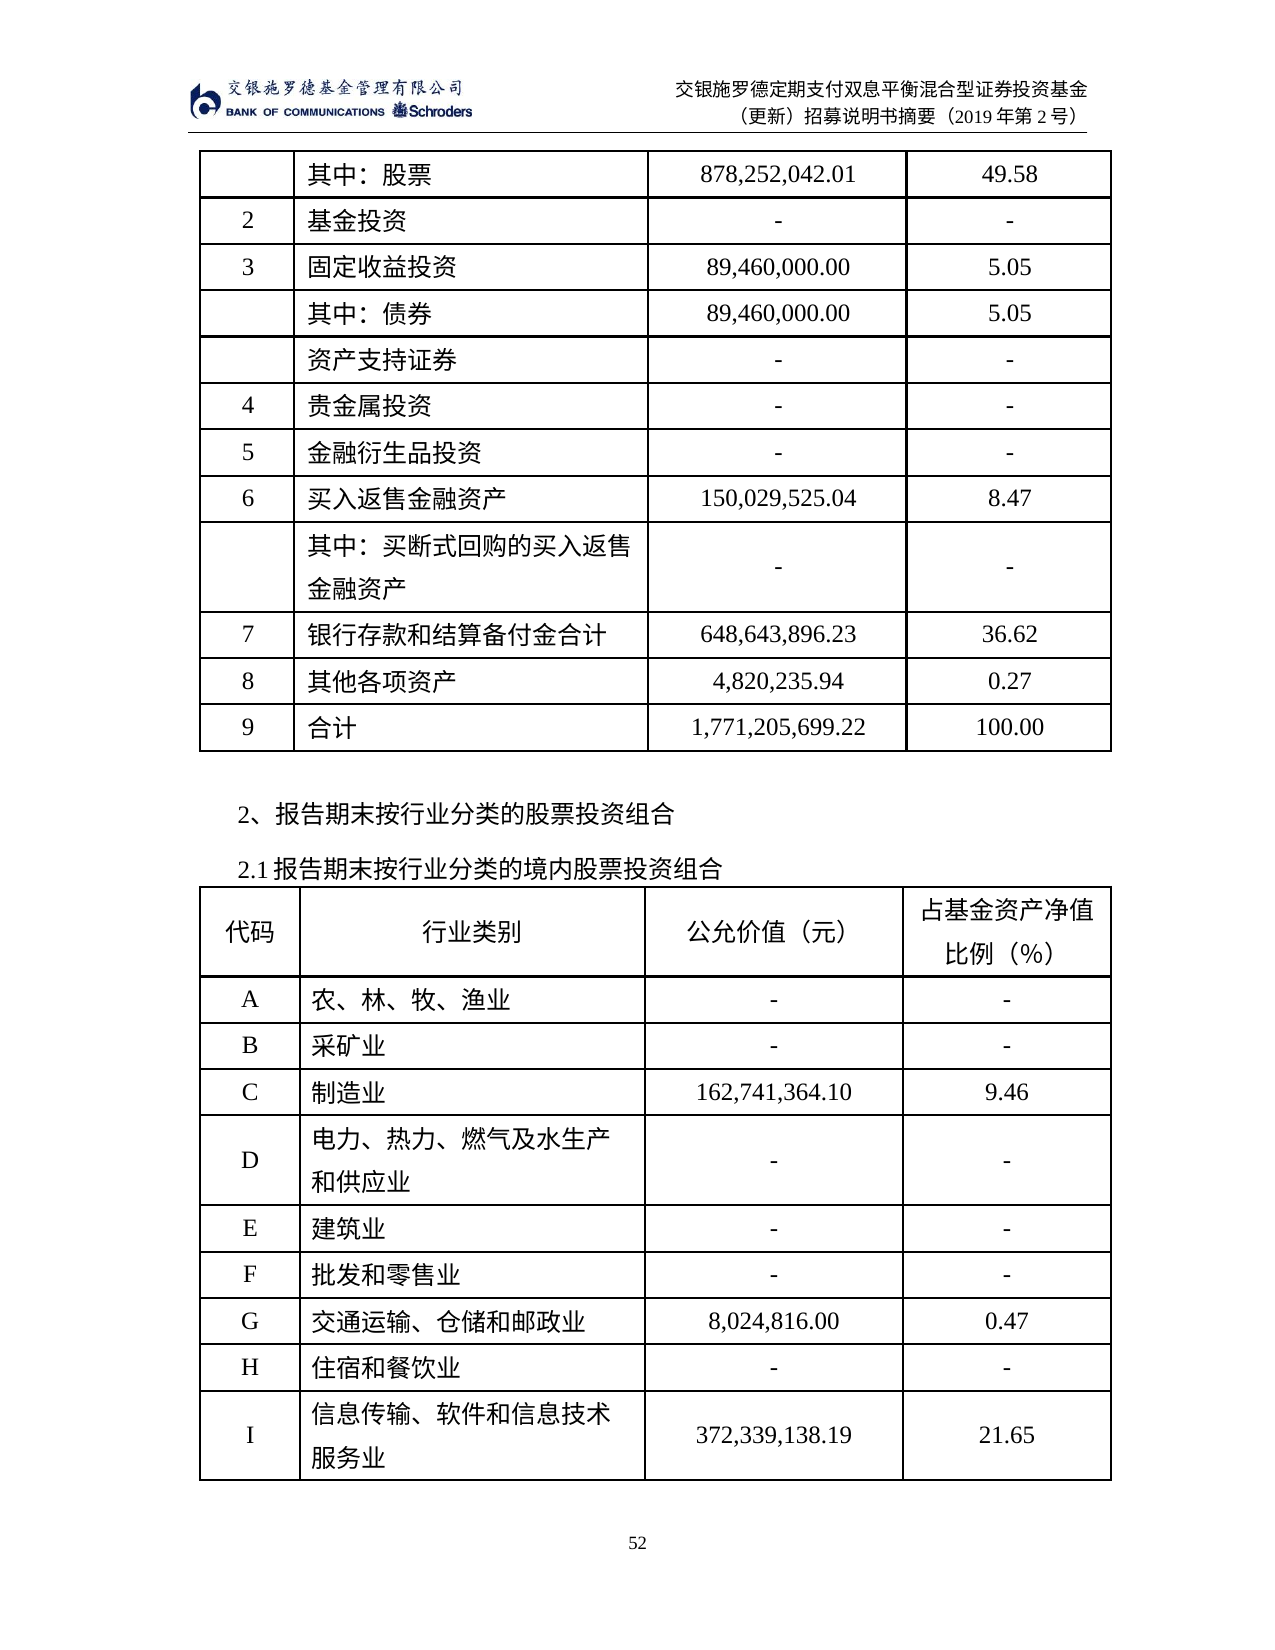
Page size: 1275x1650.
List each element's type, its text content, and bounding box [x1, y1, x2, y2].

table_cell - [646, 1116, 902, 1204]
table_cell 100.00 [908, 705, 1110, 750]
table_cell - [908, 384, 1110, 428]
table_cell - [908, 199, 1110, 243]
table_cell - [649, 384, 905, 428]
table_cell - [646, 1345, 902, 1389]
table_cell - [904, 1206, 1110, 1251]
table_cell 固定收益投资 [295, 245, 647, 289]
table_cell 金融衍生品投资 [295, 430, 647, 474]
table_cell - [908, 430, 1110, 474]
table_cell 8 [201, 659, 293, 703]
picture [190, 79, 472, 119]
table_cell 89,460,000.00 [649, 245, 905, 289]
table_cell - [646, 1024, 902, 1068]
table_cell 8.47 [908, 477, 1110, 521]
table_cell C [201, 1070, 299, 1114]
table_cell 制造业 [301, 1070, 644, 1114]
table_header 行业类别 [301, 888, 644, 975]
table_header 代码 [201, 888, 299, 975]
table_cell 基金投资 [295, 199, 647, 243]
table_cell 6 [201, 477, 293, 521]
table_cell [201, 152, 293, 196]
table_cell F [201, 1253, 299, 1297]
table_cell 9.46 [904, 1070, 1110, 1114]
table_cell 49.58 [908, 152, 1110, 196]
table_cell 批发和零售业 [301, 1253, 644, 1297]
table_cell 5.05 [908, 291, 1110, 335]
table_cell 9 [201, 705, 293, 750]
table_cell E [201, 1206, 299, 1251]
table_cell 4,820,235.94 [649, 659, 905, 703]
table_cell - [646, 1206, 902, 1251]
table_cell 5.05 [908, 245, 1110, 289]
table_cell 交通运输、仓储和邮政业 [301, 1299, 644, 1343]
table_cell 贵金属投资 [295, 384, 647, 428]
table_cell 其中：股票 [295, 152, 647, 196]
table_cell - [904, 1253, 1110, 1297]
table_cell 1,771,205,699.22 [649, 705, 905, 750]
table_cell - [649, 430, 905, 474]
table_cell 21.65 [904, 1392, 1110, 1479]
table_cell - [649, 199, 905, 243]
text 2、报告期末按行业分类的股票投资组合 [187, 795, 1087, 831]
table_cell D [201, 1116, 299, 1204]
table_cell 2 [201, 199, 293, 243]
table_cell 162,741,364.10 [646, 1070, 902, 1114]
table_cell - [908, 523, 1110, 611]
table_cell B [201, 1024, 299, 1068]
table_cell 7 [201, 613, 293, 657]
table_cell 648,643,896.23 [649, 613, 905, 657]
text 2.1报告期末按行业分类的境内股票投资组合 [187, 849, 1087, 886]
table_cell 其中：债券 [295, 291, 647, 335]
table_cell 其他各项资产 [295, 659, 647, 703]
table_cell 合计 [295, 705, 647, 750]
table_cell 4 [201, 384, 293, 428]
table_cell 150,029,525.04 [649, 477, 905, 521]
table_cell 36.62 [908, 613, 1110, 657]
table_cell 8,024,816.00 [646, 1299, 902, 1343]
table_cell 住宿和餐饮业 [301, 1345, 644, 1389]
table_cell 0.27 [908, 659, 1110, 703]
table_cell 89,460,000.00 [649, 291, 905, 335]
table_cell 3 [201, 245, 293, 289]
table_cell - [646, 978, 902, 1022]
table_cell - [646, 1253, 902, 1297]
table_cell 878,252,042.01 [649, 152, 905, 196]
table_cell I [201, 1392, 299, 1479]
table_cell - [904, 1345, 1110, 1389]
table_cell 采矿业 [301, 1024, 644, 1068]
table_cell 0.47 [904, 1299, 1110, 1343]
table_cell [201, 338, 293, 382]
table_cell 5 [201, 430, 293, 474]
table_cell 农、林、牧、渔业 [301, 978, 644, 1022]
table_cell 372,339,138.19 [646, 1392, 902, 1479]
table_cell [201, 523, 293, 611]
table_cell - [649, 523, 905, 611]
table_cell 电力、热力、燃气及水生产和供应业 [301, 1116, 644, 1204]
table_cell - [649, 338, 905, 382]
table_header 公允价值（元） [646, 888, 902, 975]
table_cell G [201, 1299, 299, 1343]
table_cell 买入返售金融资产 [295, 477, 647, 521]
table_cell H [201, 1345, 299, 1389]
table_cell - [908, 338, 1110, 382]
table_cell 建筑业 [301, 1206, 644, 1251]
table_header 占基金资产净值比例（％） [904, 888, 1110, 975]
table_cell A [201, 978, 299, 1022]
table_cell [201, 291, 293, 335]
table_cell - [904, 978, 1110, 1022]
table_cell 资产支持证券 [295, 338, 647, 382]
table_cell - [904, 1116, 1110, 1204]
table_cell 银行存款和结算备付金合计 [295, 613, 647, 657]
table_cell 信息传输、软件和信息技术服务业 [301, 1392, 644, 1479]
table_cell 其中：买断式回购的买入返售金融资产 [295, 523, 647, 611]
table_cell - [904, 1024, 1110, 1068]
